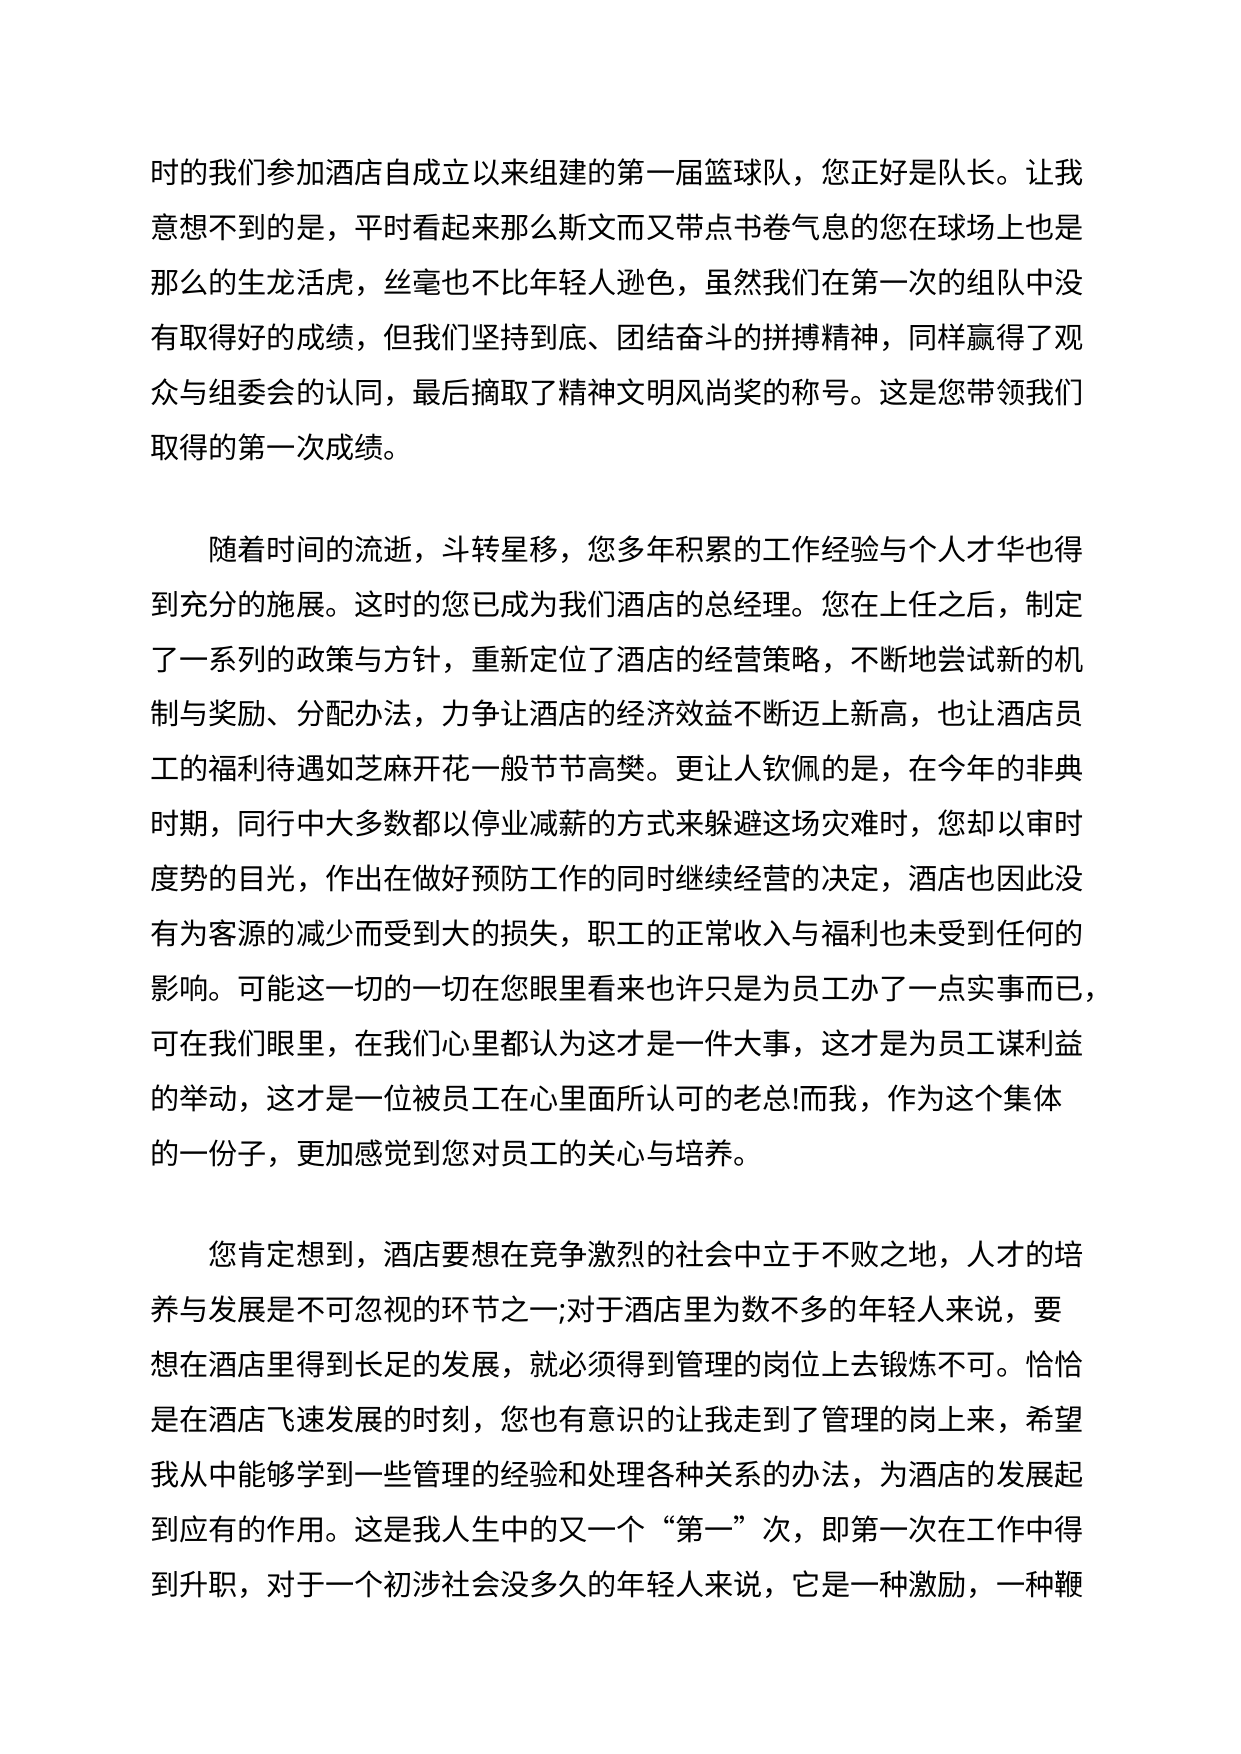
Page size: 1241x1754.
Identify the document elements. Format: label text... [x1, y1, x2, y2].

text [150, 1232, 1090, 1604]
text 随着时间的流逝，斗转星移，您多年积累的工作经验与个人才华也得到充分的施展。这时的您已成为我们酒店的总经理。您在上任之后，制定了一系列的政策与方针，重新定位了酒店的经营策略，不断地尝试新的机制与奖励、分配办法，力争让酒店的经济效益不断迈上新高，也让酒店员工的福利待遇如芝麻开花一般节节高樊。更让人钦佩的是，在今年的非典时期，同行中大多数都以停业减薪的方式来躲避这场灾难时，您却以审时度势的目光，作出在做好预防工作的同时继续经营的决定，酒店也因此没有为客源的减少而受到大的损失，职工的正常收入与福利也未受到任何的影响。可能这一切的一切在您眼里看来也许只是为员工办了一点实事而已，可在我们眼里，在我们心里都认为这才是一件大事，这才是为员工谋利益的举动，这才是一位被员工在心里面所认可的老总!而我，作为这个集体的一份子，更加感觉到您对员工的关心与培养。 [150, 526, 1090, 1172]
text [150, 150, 1090, 467]
